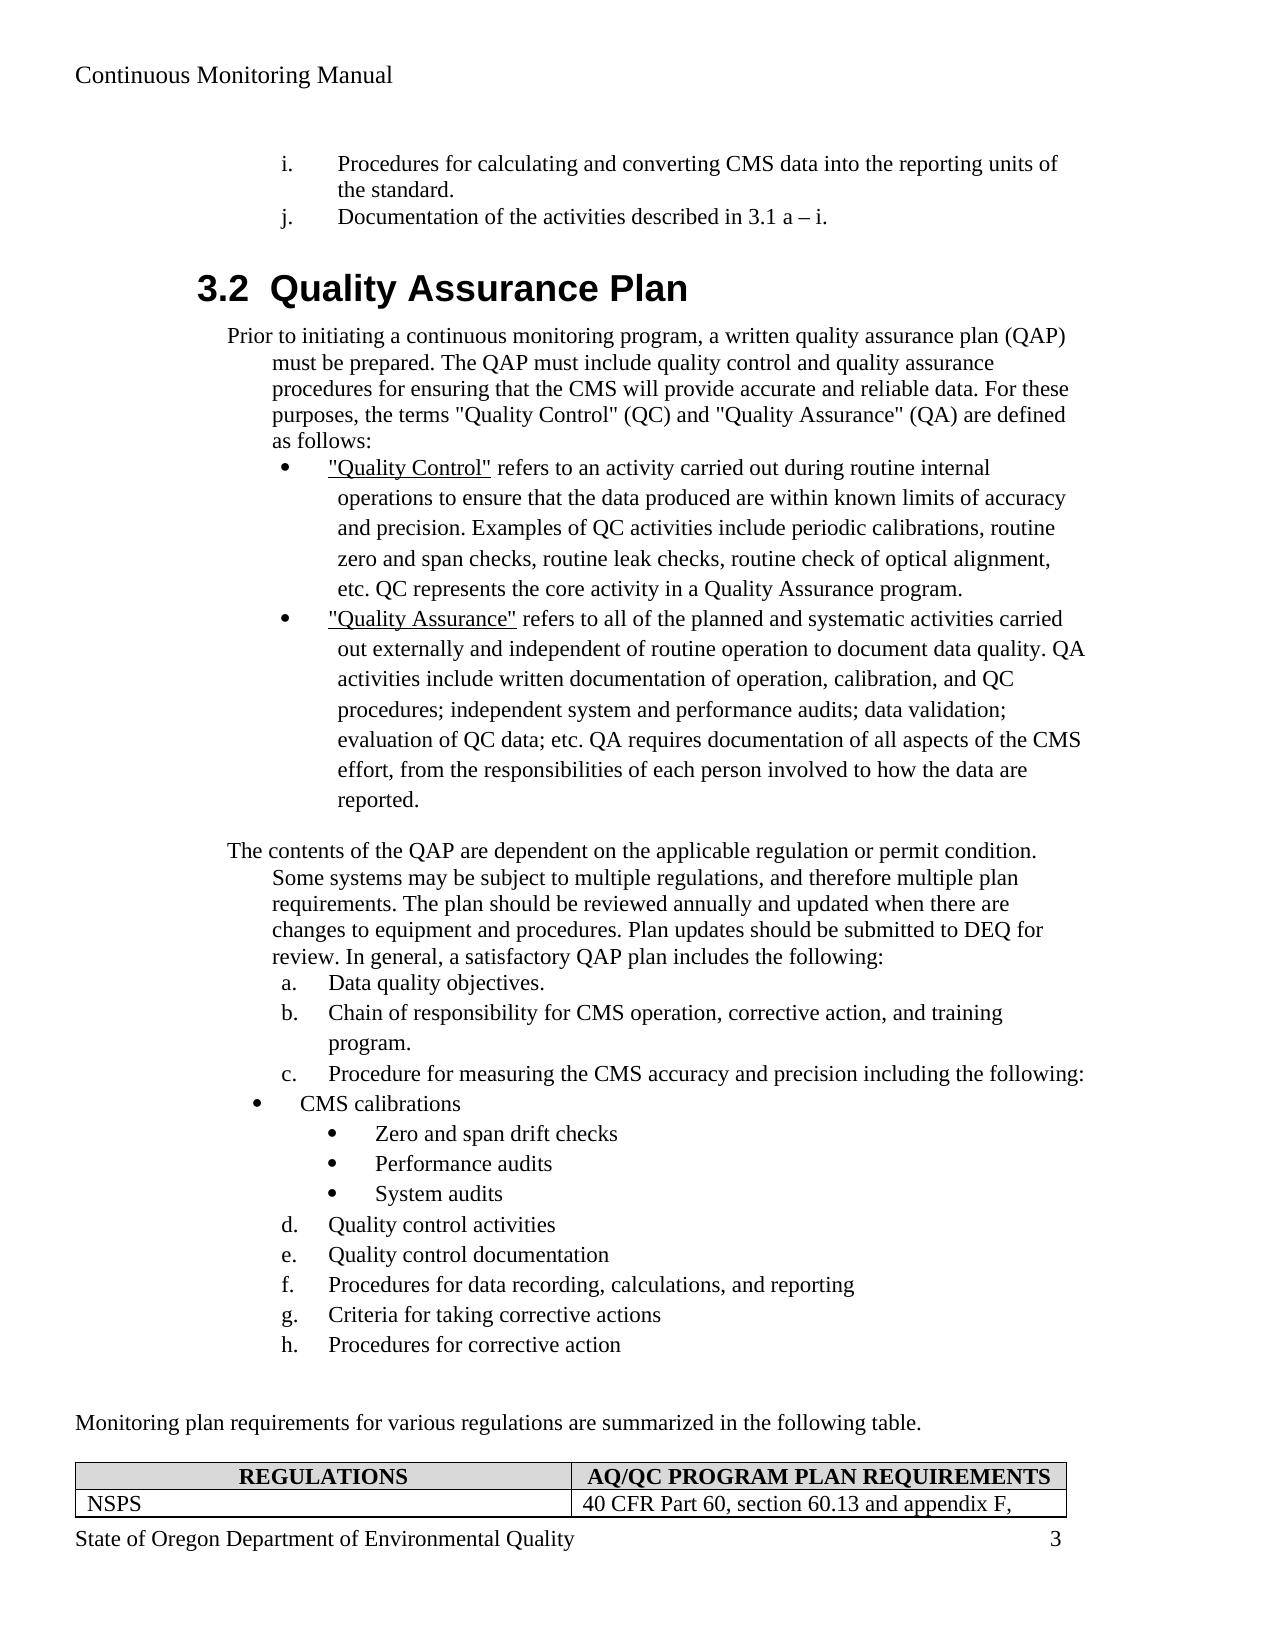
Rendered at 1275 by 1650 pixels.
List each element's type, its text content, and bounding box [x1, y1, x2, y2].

list Chain of responsibility for CMS operation, corrective action, and training program. [281, 999, 1087, 1056]
list Quality control activities [281, 1211, 1087, 1237]
list Criteria for taking corrective actions [281, 1301, 1087, 1328]
table_header AQ/QC PROGRAM PLAN REQUIREMENTS [572, 1463, 1066, 1489]
list System audits [328, 1181, 1087, 1207]
subtitle 3.2 Quality Assurance Plan [197, 267, 1087, 310]
text j. Documentation of the activities described in 3.1 a – i. [281, 203, 1087, 229]
text The contents of the QAP are dependent on the applicable regulation or permit condition. Some systems may be subject to multiple regulations, and therefore multiple plan requirements. The plan should be reviewed annually and updated when there are changes to equipment and procedures. Plan updates should be submitted to DEQ for review. In general, a satisfactory QAP plan includes the following: [227, 837, 1087, 969]
list CMS calibrations [150, 1090, 1087, 1116]
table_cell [572, 1490, 1066, 1516]
text i. Procedures for calculating and converting CMS data into the reporting units of the standard. [281, 150, 1087, 203]
text Prior to initiating a continuous monitoring program, a written quality assurance plan (QAP) must be prepared. The QAP must include quality control and quality assurance procedures for ensuring that the CMS will provide accurate and reliable data. For these purposes, the terms "Quality Control" (QC) and "Quality Assurance" (QA) are defined as follows: [227, 322, 1087, 454]
list Data quality objectives. [281, 969, 1087, 995]
table_header REGULATIONS [76, 1463, 571, 1489]
list "Quality Assurance" refers to all of the planned and systematic activities carried out externally and independent of routine operation to document data quality. QA activities include written documentation of operation, calibration, and QC procedures; independent system and performance audits; data validation; evaluation of QC data; etc. QA requires documentation of all aspects of the CMS effort, from the responsibilities of each person involved to how the data are reported. [281, 605, 1087, 813]
list Procedures for corrective action [281, 1332, 1087, 1358]
list "Quality Control" refers to an activity carried out during routine internal operations to ensure that the data produced are within known limits of accuracy and precision. Examples of QC activities include periodic calibrations, routine zero and span checks, routine leak checks, routine check of optical alignment, etc. QC represents the core activity in a Quality Assurance program. [281, 454, 1087, 601]
list Procedures for data recording, calculations, and reporting [281, 1271, 1087, 1297]
list Procedure for measuring the CMS accuracy and precision including the following: [281, 1060, 1087, 1086]
text Monitoring plan requirements for various regulations are summarized in the following table. [75, 1409, 1087, 1435]
list Quality control documentation [281, 1241, 1087, 1267]
list Performance audits [328, 1150, 1087, 1177]
table_cell NSPS [76, 1490, 571, 1516]
list Zero and span drift checks [328, 1120, 1087, 1146]
